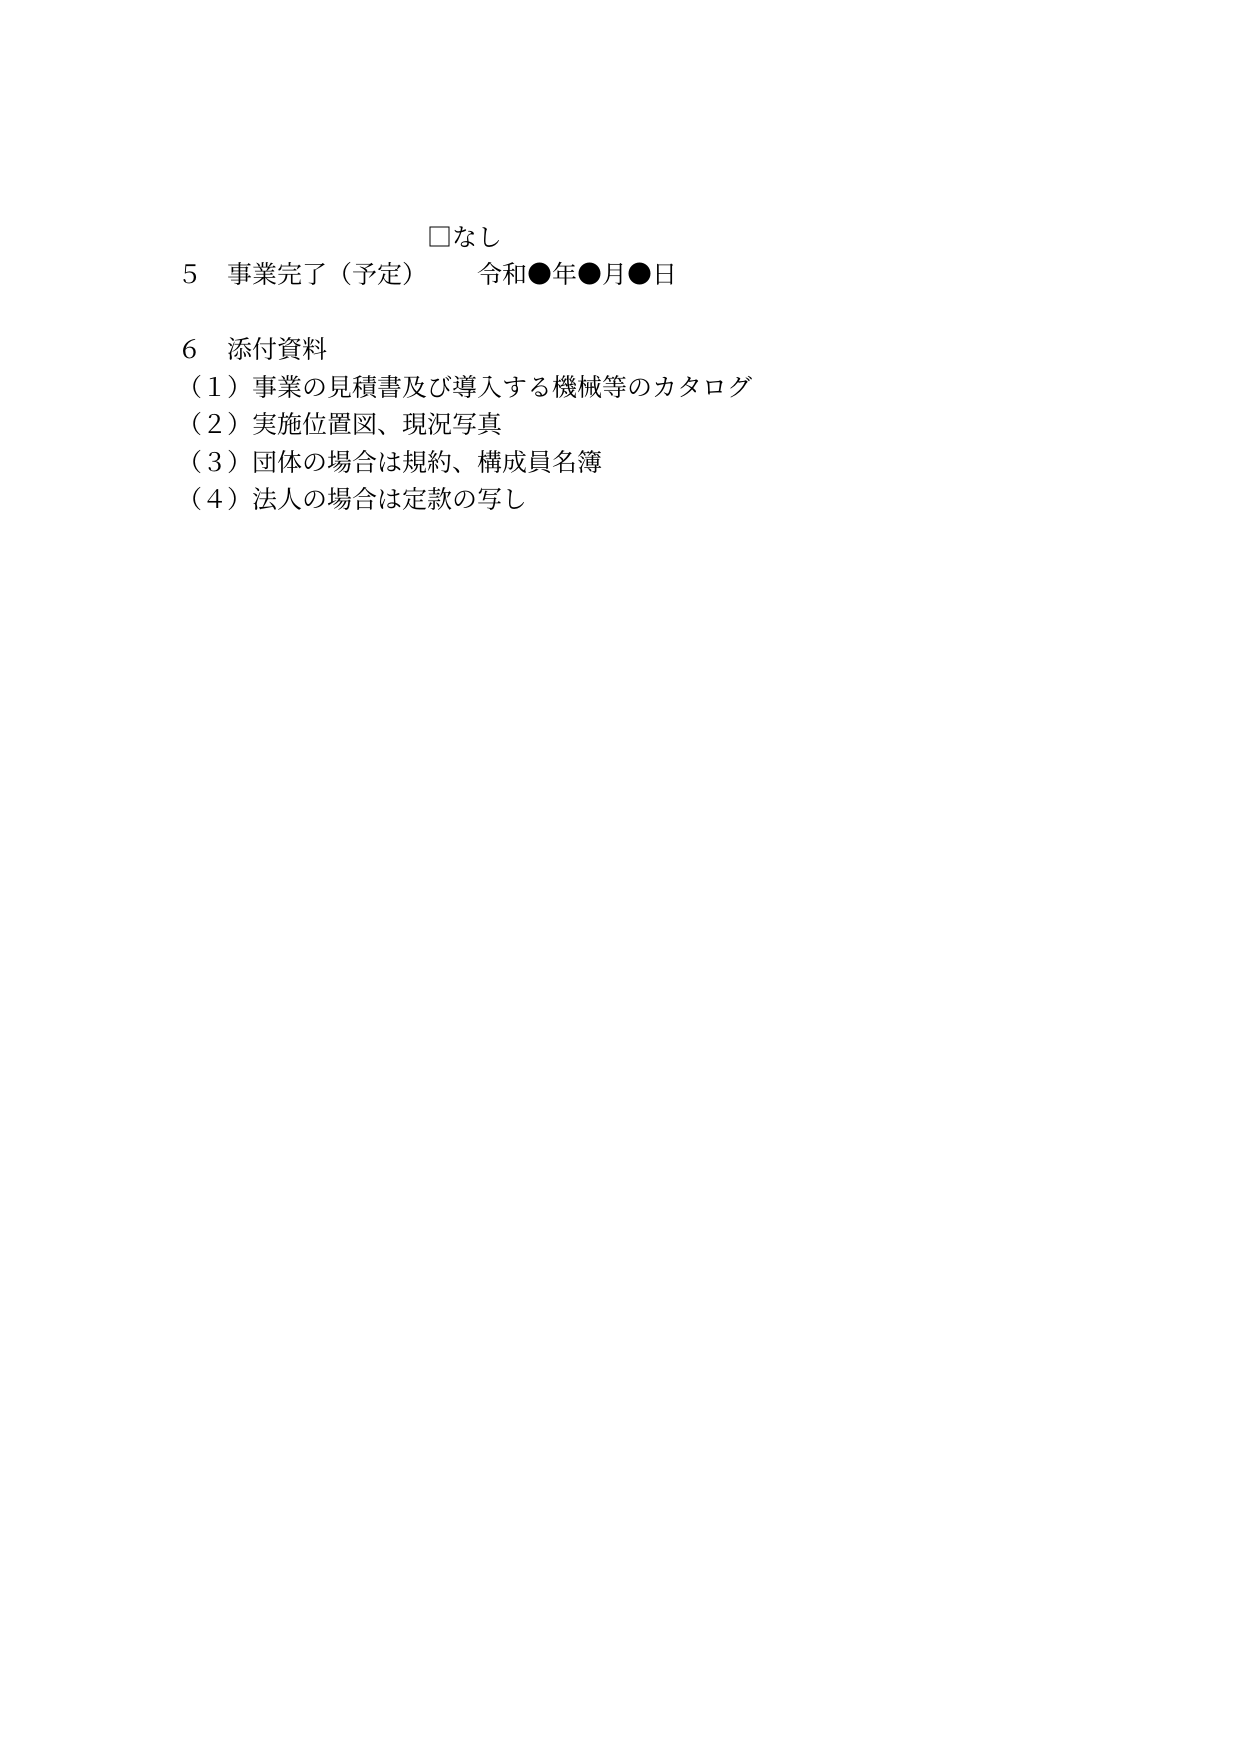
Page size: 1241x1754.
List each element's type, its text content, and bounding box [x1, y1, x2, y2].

text （３）団体の場合は規約、構成員名簿 [177, 442, 1063, 479]
text （２）実施位置図、現況写真 [177, 404, 1063, 442]
text □なし [177, 217, 1063, 254]
text （１）事業の見積書及び導入する機械等のカタログ [177, 367, 1063, 404]
text ５ 事業完了（予定） 令和●年●月●日 [177, 254, 1063, 292]
text ６ 添付資料 [177, 329, 1063, 367]
text （４）法人の場合は定款の写し [177, 479, 1063, 517]
